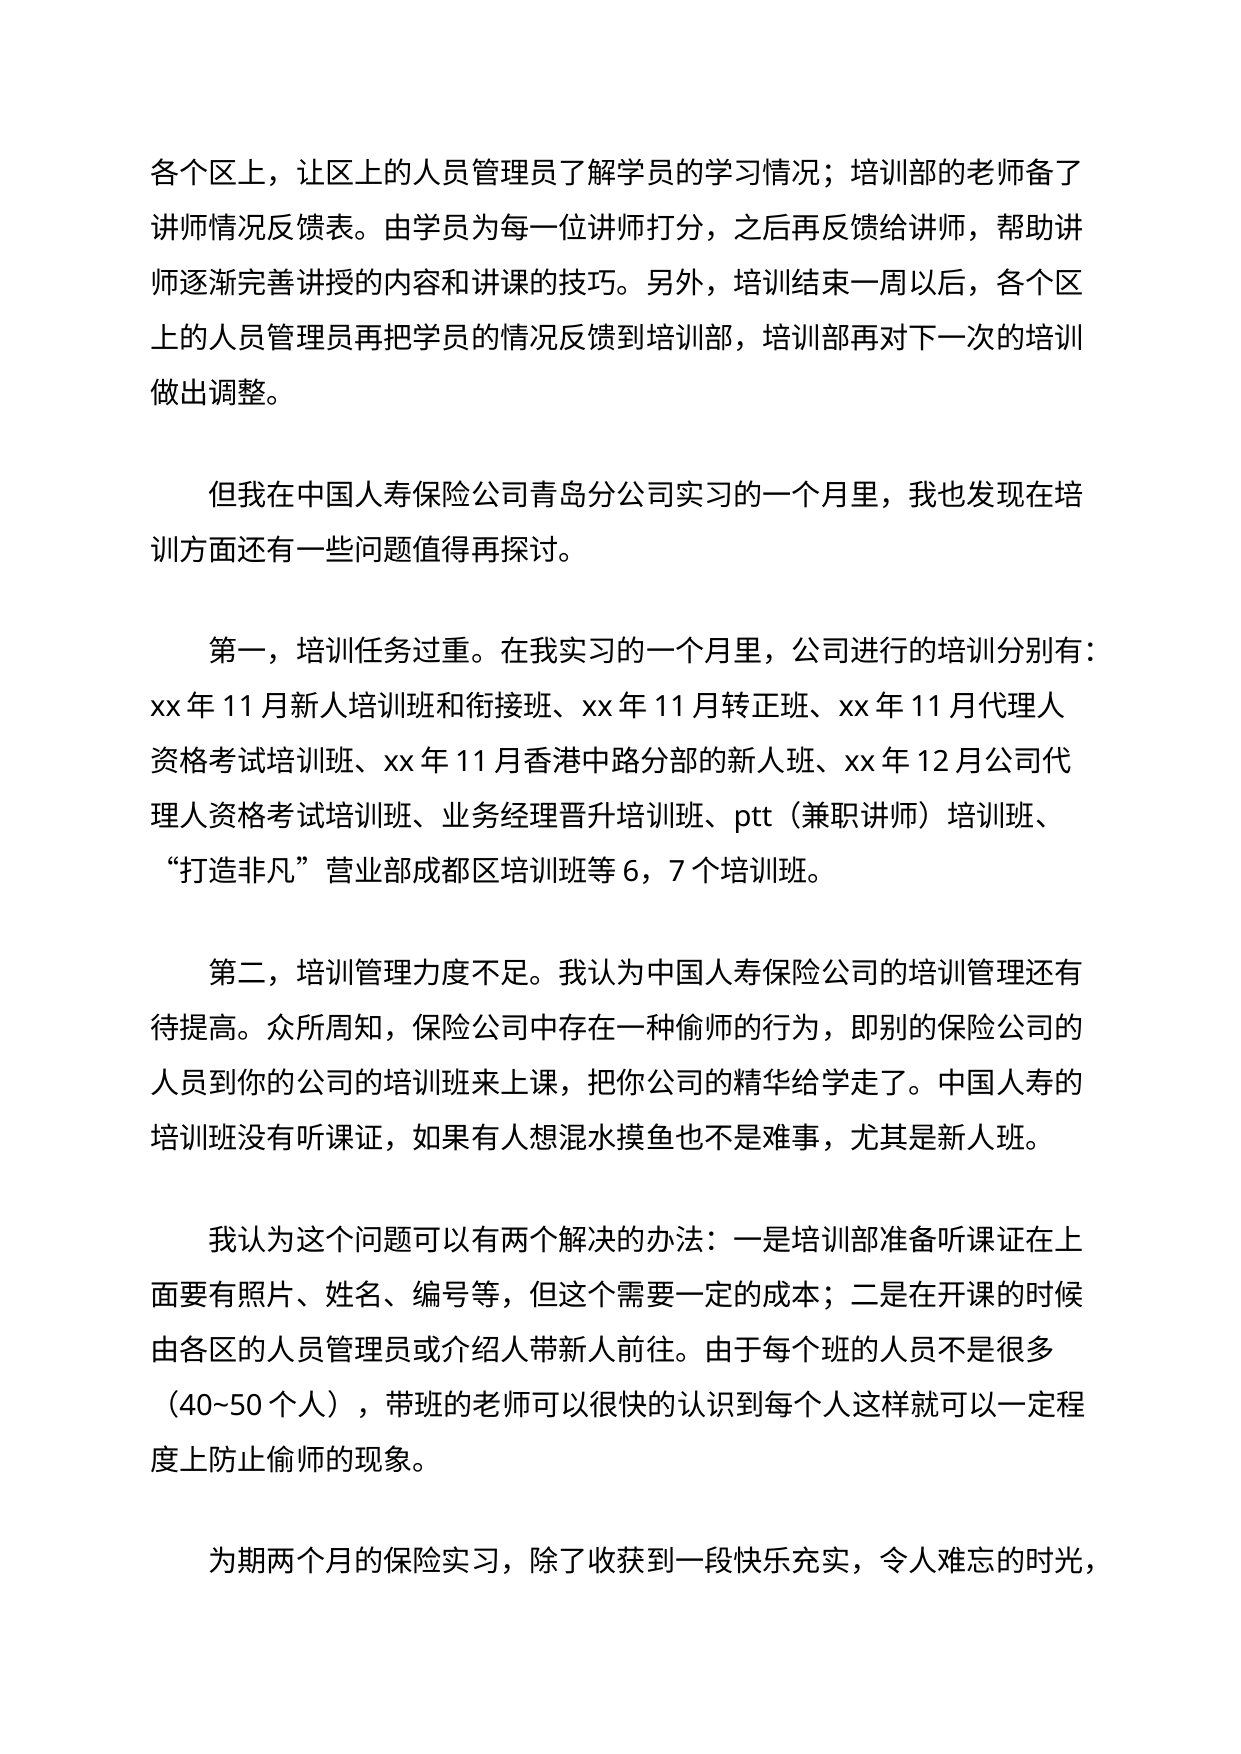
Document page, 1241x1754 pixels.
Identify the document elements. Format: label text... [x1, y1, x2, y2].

text 第一，培训任务过重。在我实习的一个月里，公司进行的培训分别有：xx年11月新人培训班和衔接班、xx年11月转正班、xx年11月代理人资格考试培训班、xx年11月香港中路分部的新人班、xx年12月公司代理人资格考试培训班、业务经理晋升培训班、ptt（兼职讲师）培训班、“打造非凡”营业部成都区培训班等6，7个培训班。 [150, 628, 1090, 890]
text 我认为这个问题可以有两个解决的办法：一是培训部准备听课证在上面要有照片、姓名、编号等，但这个需要一定的成本；二是在开课的时候由各区的人员管理员或介绍人带新人前往。由于每个班的人员不是很多（40~50个人），带班的老师可以很快的认识到每个人这样就可以一定程度上防止偷师的现象。 [150, 1216, 1090, 1478]
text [150, 1538, 1090, 1580]
text 但我在中国人寿保险公司青岛分公司实习的一个月里，我也发现在培训方面还有一些问题值得再探讨。 [150, 471, 1090, 568]
text 第二，培训管理力度不足。我认为中国人寿保险公司的培训管理还有待提高。众所周知，保险公司中存在一种偷师的行为，即别的保险公司的人员到你的公司的培训班来上课，把你公司的精华给学走了。中国人寿的培训班没有听课证，如果有人想混水摸鱼也不是难事，尤其是新人班。 [150, 950, 1090, 1157]
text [150, 150, 1090, 412]
